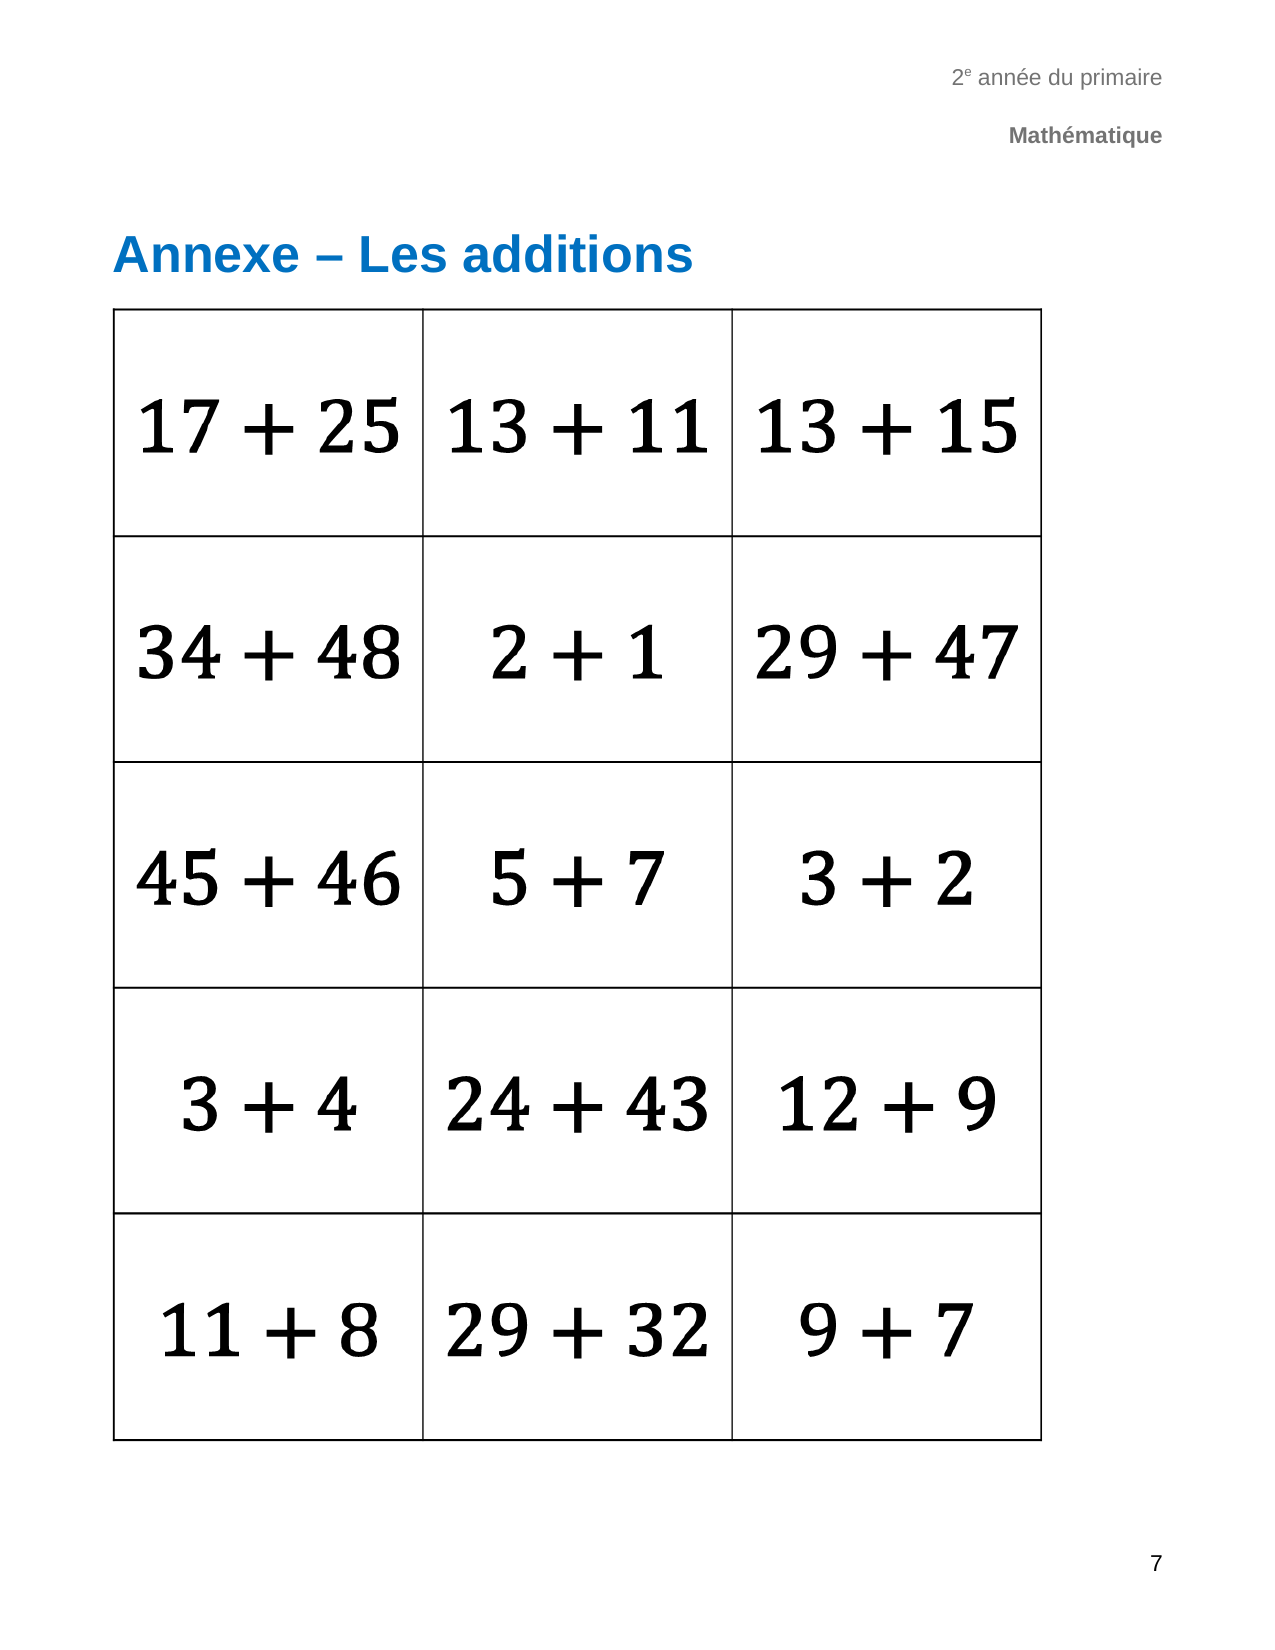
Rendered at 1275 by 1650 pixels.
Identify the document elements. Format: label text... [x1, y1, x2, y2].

text Mathématique [112, 122, 1162, 148]
text Annexe – Les additions [112, 223, 1162, 283]
picture [112, 308, 1043, 1442]
